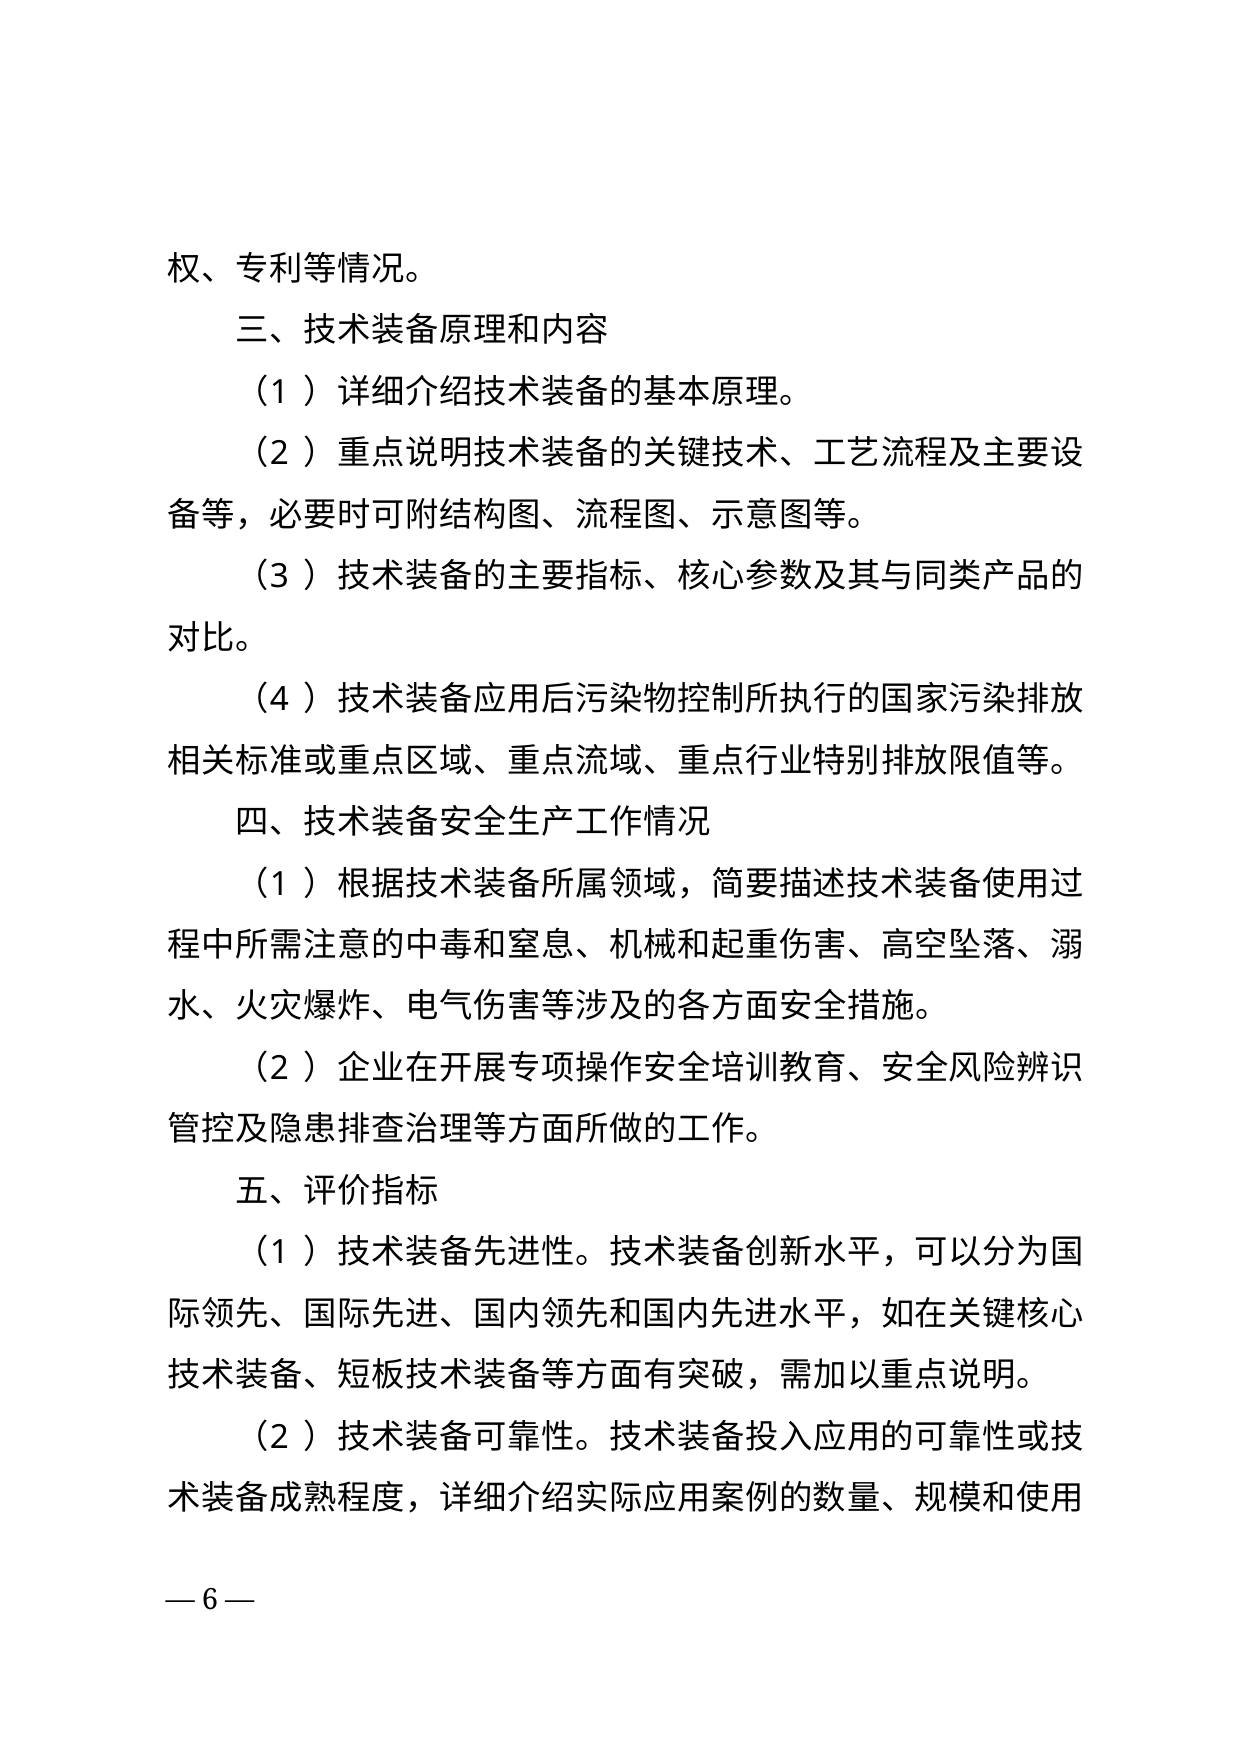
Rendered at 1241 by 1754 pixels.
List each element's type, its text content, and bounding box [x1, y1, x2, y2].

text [168, 1403, 1084, 1526]
list 五、评价指标 [168, 1157, 1084, 1218]
text （4）技术装备应用后污染物控制所执行的国家污染排放相关标准或重点区域、重点流域、重点行业特别排放限值等。 [168, 665, 1084, 788]
text （1）详细介绍技术装备的基本原理。 [168, 358, 1084, 419]
text （3）技术装备的主要指标、核心参数及其与同类产品的对比。 [168, 542, 1084, 665]
text （2）企业在开展专项操作安全培训教育、安全风险辨识管控及隐患排查治理等方面所做的工作。 [168, 1034, 1084, 1157]
text （1）技术装备先进性。技术装备创新水平，可以分为国际领先、国际先进、国内领先和国内先进水平，如在关键核心技术装备、短板技术装备等方面有突破，需加以重点说明。 [168, 1218, 1084, 1403]
text （2）重点说明技术装备的关键技术、工艺流程及主要设备等，必要时可附结构图、流程图、示意图等。 [168, 419, 1084, 542]
list 四、技术装备安全生产工作情况 [168, 788, 1084, 850]
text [168, 235, 1084, 297]
list （1）根据技术装备所属领域，简要描述技术装备使用过程中所需注意的中毒和窒息、机械和起重伤害、高空坠落、溺水、火灾爆炸、电气伤害等涉及的各方面安全措施。 [168, 850, 1084, 1034]
list 三、技术装备原理和内容 [168, 297, 1084, 358]
